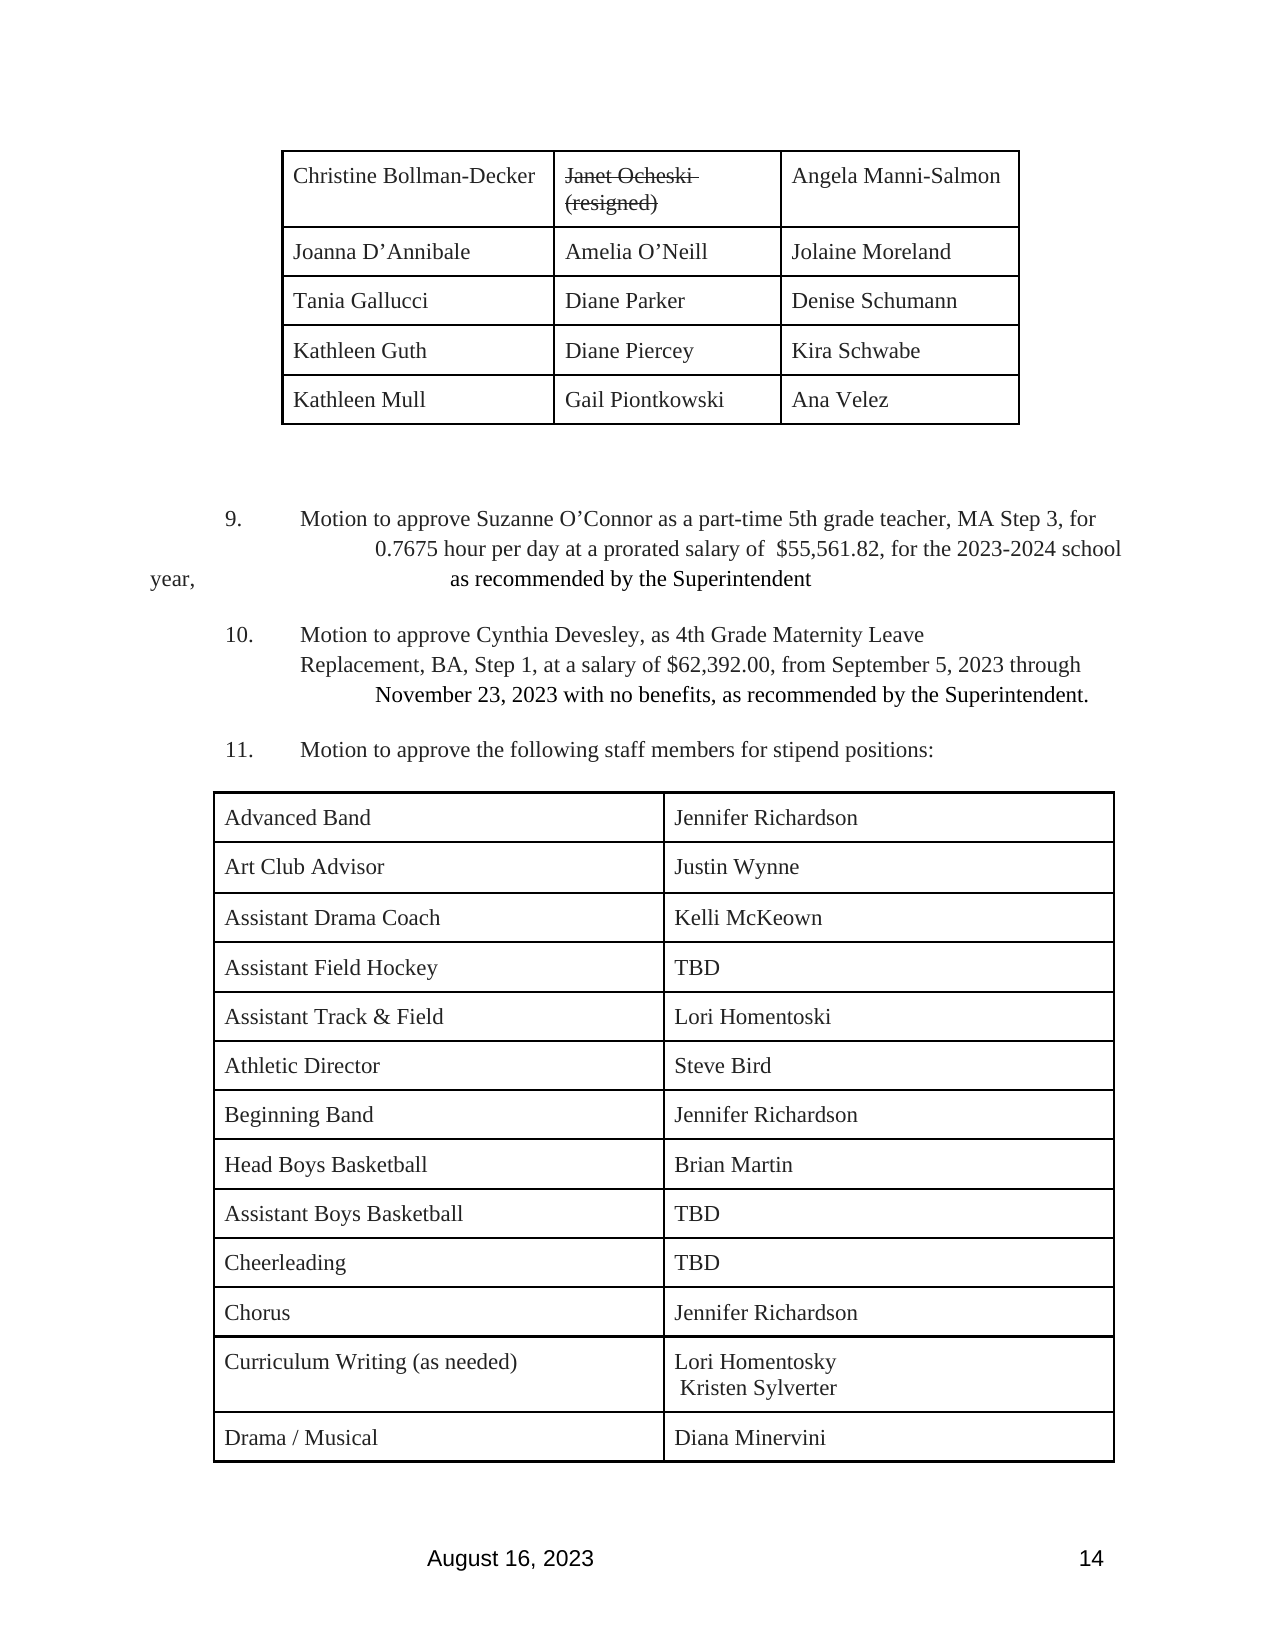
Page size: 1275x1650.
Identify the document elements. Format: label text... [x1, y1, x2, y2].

table_cell Chorus [215, 1288, 663, 1335]
table_cell Athletic Director [215, 1042, 663, 1089]
table_cell TBD [665, 1190, 1113, 1237]
table_cell Kira Schwabe [782, 326, 1018, 373]
table_cell Head Boys Basketball [215, 1140, 663, 1188]
table_cell Curriculum Writing (as needed) [215, 1338, 663, 1411]
table_cell Cheerleading [215, 1239, 663, 1286]
table_cell Art Club Advisor [215, 843, 663, 892]
table_cell Assistant Track & Field [215, 993, 663, 1040]
table_cell Assistant Field Hockey [215, 943, 663, 991]
table_header Christine Bollman-Decker [284, 152, 553, 226]
text 10. Motion to approve Cynthia Devesley, as 4th Grade Maternity Leave Replacement, BA, Step 1, at a salary of $62,392.00, from September 5, 2023 through November 23, 2023 with no benefits, as recommended by the Superintendent. [75, 621, 1125, 707]
table_cell Steve Bird [665, 1042, 1113, 1089]
table_cell Kathleen Guth [284, 326, 553, 373]
table_cell Ana Velez [782, 376, 1018, 423]
text 11. Motion to approve the following staff members for stipend positions: [75, 736, 1125, 763]
table_cell Joanna D’Annibale [284, 228, 553, 275]
table_cell Assistant Drama Coach [215, 894, 663, 941]
table_cell Kelli McKeown [665, 894, 1113, 941]
table_cell Diane Parker [555, 277, 780, 324]
table_cell TBD [665, 1239, 1113, 1286]
table_cell Drama / Musical [215, 1413, 663, 1460]
table_cell Lori Homentoski [665, 993, 1113, 1040]
table_cell Jennifer Richardson [665, 1091, 1113, 1138]
table_cell Diane Piercey [555, 326, 780, 373]
table_cell Gail Piontkowski [555, 376, 780, 423]
table_cell Assistant Boys Basketball [215, 1190, 663, 1237]
table_cell Kathleen Mull [284, 376, 553, 423]
table_header Advanced Band [215, 794, 663, 841]
table_cell TBD [665, 943, 1113, 991]
table_cell Jolaine Moreland [782, 228, 1018, 275]
table_cell Denise Schumann [782, 277, 1018, 324]
table_cell Beginning Band [215, 1091, 663, 1138]
table_cell Tania Gallucci [284, 277, 553, 324]
table_cell Justin Wynne [665, 843, 1113, 892]
table_header Jennifer Richardson [665, 794, 1113, 841]
table_header Angela Manni-Salmon [782, 152, 1018, 226]
table_cell Diana Minervini [665, 1413, 1113, 1460]
table_cell Lori Homentosky Kristen Sylverter [665, 1338, 1113, 1411]
table_header Janet Ocheski (resigned) [555, 152, 780, 226]
table_cell Amelia O’Neill [555, 228, 780, 275]
table_cell Brian Martin [665, 1140, 1113, 1188]
table_cell Jennifer Richardson [665, 1288, 1113, 1335]
text 9. Motion to approve Suzanne O’Connor as a part-time 5th grade teacher, MA Step 3, for 0.7675 hour per day at a prorated salary of $55,561.82, for the 2023-2024 school year, as recommended by the Superintendent [150, 505, 1125, 592]
